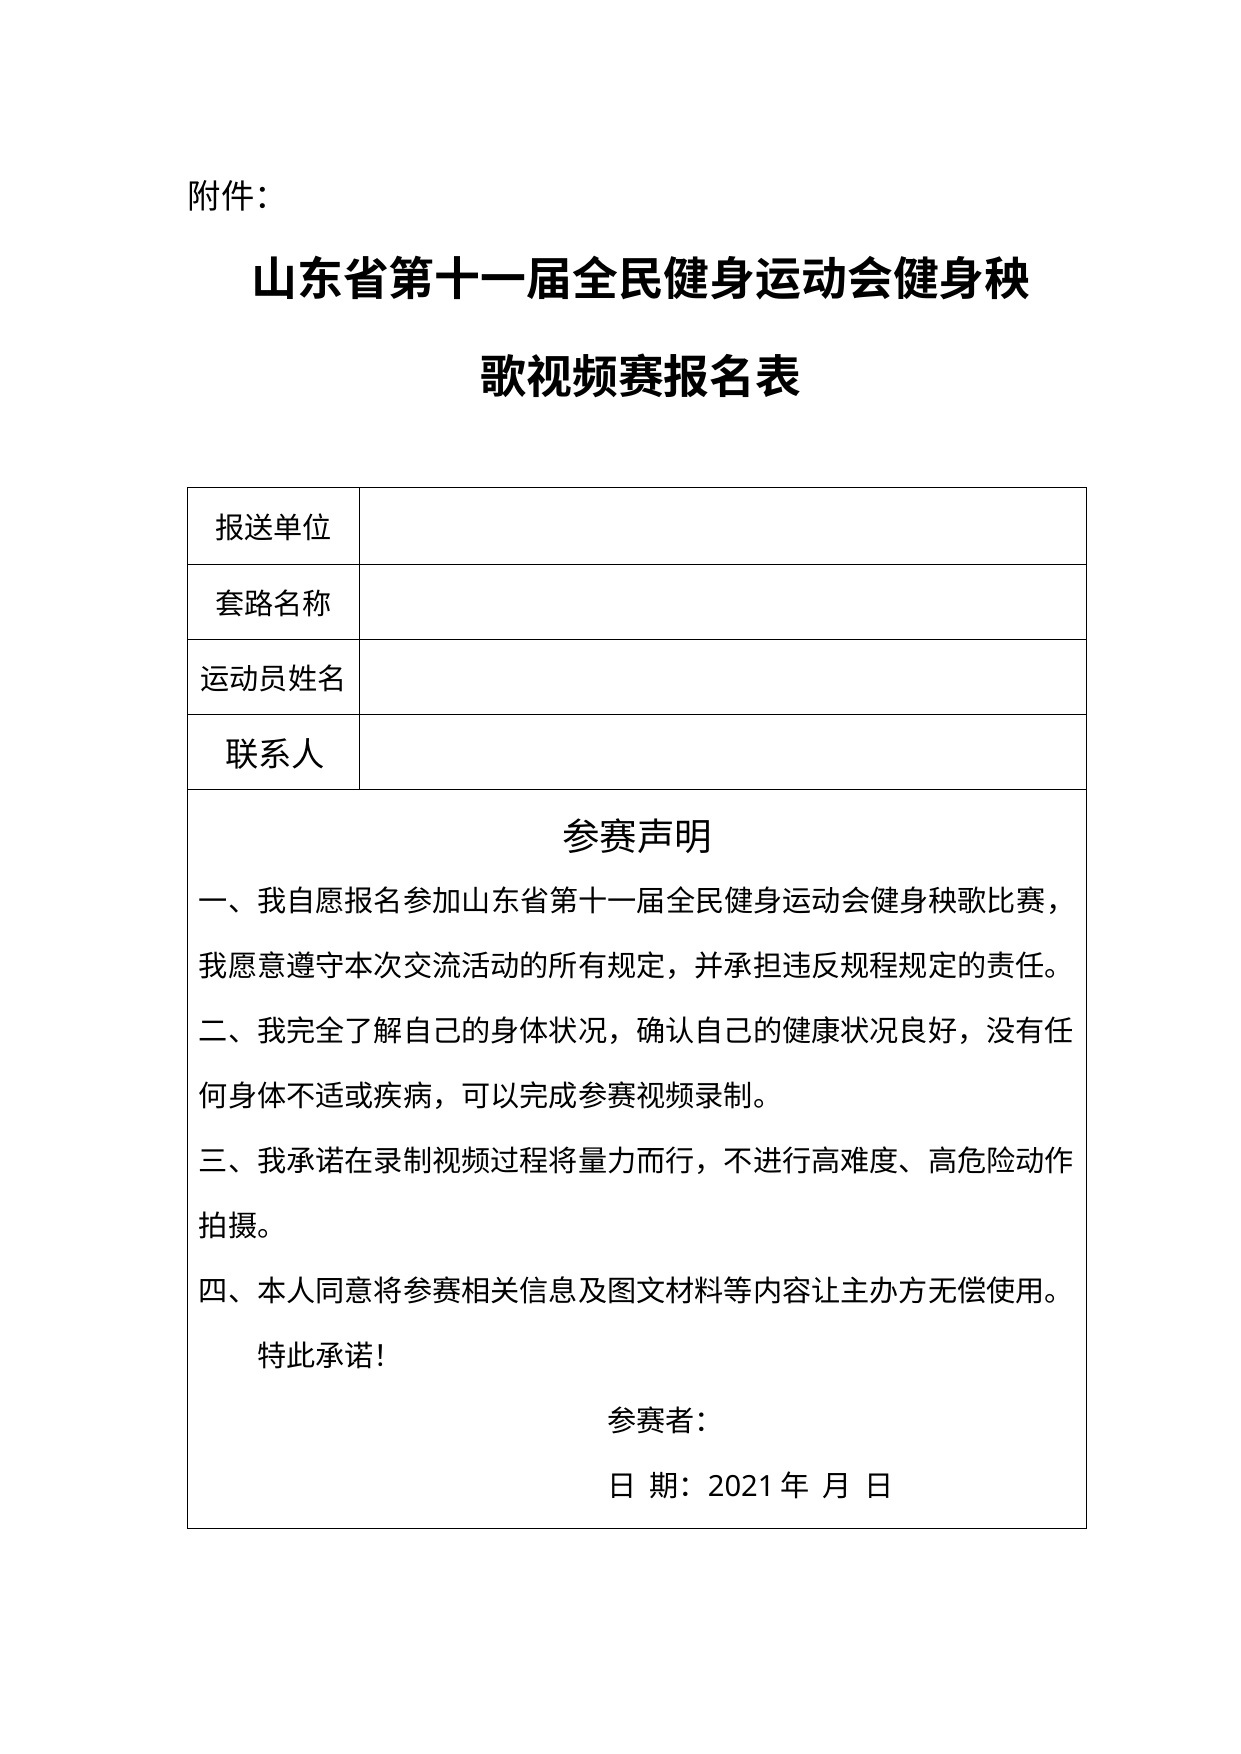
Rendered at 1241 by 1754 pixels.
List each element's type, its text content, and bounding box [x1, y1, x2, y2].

table_cell [360, 715, 1086, 788]
table_cell 联系人 [188, 715, 359, 788]
table_cell 参赛声明 一、我自愿报名参加山东省第十一届全民健身运动会健身秧歌比赛，我愿意遵守本次交流活动的所有规定，并承担违反规程规定的责任。 二、我完全了解自己的身体状况，确认自己的健康状况良好，没有任何身体不适或疾病，可以完成参赛视频录制。 三、我承诺在录制视频过程将量力而行，不进行高难度、高危险动作拍摄。 四、本人同意将参赛相关信息及图文材料等内容让主办方无偿使用。 特此承诺！ 参赛者： 日 期：2021年 月 日 [188, 790, 1086, 1528]
table_header [360, 488, 1086, 564]
table_cell 套路名称 [188, 565, 359, 639]
table_cell 运动员姓名 [188, 640, 359, 713]
text 山东省第十一届全民健身运动会健身秧歌视频赛报名表 [229, 227, 1053, 422]
table_cell [360, 640, 1086, 713]
table_header 报送单位 [188, 488, 359, 564]
text 附件： [187, 162, 1053, 227]
table_cell [360, 565, 1086, 639]
